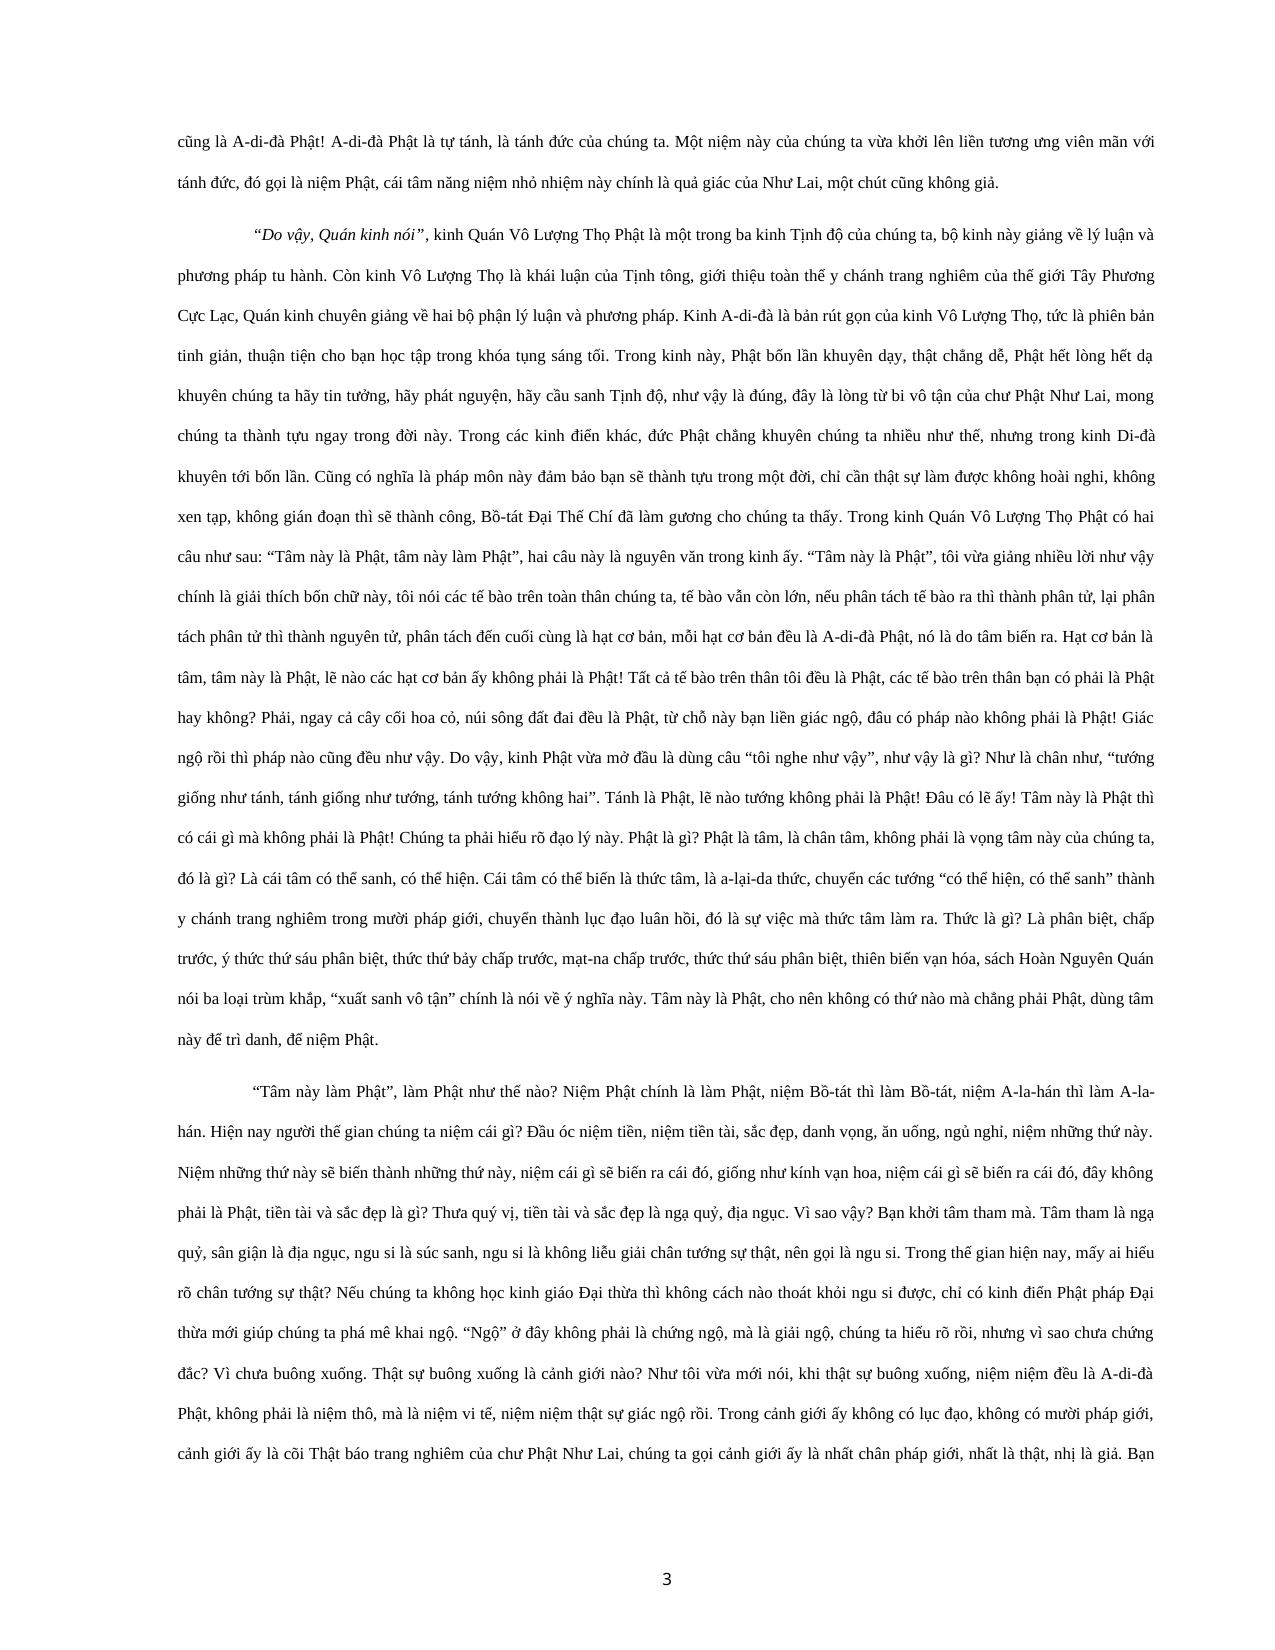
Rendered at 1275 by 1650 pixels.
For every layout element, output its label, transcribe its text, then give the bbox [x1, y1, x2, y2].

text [177, 118, 1157, 192]
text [177, 1068, 1157, 1463]
text “Do vậy, Quán kinh nói”, kinh Quán Vô Lượng Thọ Phật là một trong ba kinh Tịnh độ của chúng ta, bộ kinh này giảng về lý luận và phương pháp tu hành. Còn kinh Vô Lượng Thọ là khái luận của Tịnh tông, giới thiệu toàn thể y chánh trang nghiêm của thế giới Tây Phương Cực Lạc, Quán kinh chuyên giảng về hai bộ phận lý luận và phương pháp. Kinh A-di-đà là bản rút gọn của kinh Vô Lượng Thọ, tức là phiên bản tinh giản, thuận tiện cho bạn học tập trong khóa tụng sáng tối. Trong kinh này, Phật bốn lần khuyên dạy, thật chẳng dễ, Phật hết lòng hết dạ khuyên chúng ta hãy tin tưởng, hãy phát nguyện, hãy cầu sanh Tịnh độ, như vậy là đúng, đây là lòng từ bi vô tận của chư Phật Như Lai, mong chúng ta thành tựu ngay trong đời này. Trong các kinh điển khác, đức Phật chẳng khuyên chúng ta nhiều như thế, nhưng trong kinh Di-đà khuyên tới bốn lần. Cũng có nghĩa là pháp môn này đảm bảo bạn sẽ thành tựu trong một đời, chỉ cần thật sự làm được không hoài nghi, không xen tạp, không gián đoạn thì sẽ thành công, Bồ-tát Đại Thế Chí đã làm gương cho chúng ta thấy. Trong kinh Quán Vô Lượng Thọ Phật có hai câu như sau: “Tâm này là Phật, tâm này làm Phật”, hai câu này là nguyên văn trong kinh ấy. “Tâm này là Phật”, tôi vừa giảng nhiều lời như vậy chính là giải thích bốn chữ này, tôi nói các tế bào trên toàn thân chúng ta, tế bào vẫn còn lớn, nếu phân tách tế bào ra thì thành phân tử, lại phân tách phân tử thì thành nguyên tử, phân tách đến cuối cùng là hạt cơ bản, mỗi hạt cơ bản đều là A-di-đà Phật, nó là do tâm biến ra. Hạt cơ bản là tâm, tâm này là Phật, lẽ nào các hạt cơ bản ấy không phải là Phật! Tất cả tế bào trên thân tôi đều là Phật, các tế bào trên thân bạn có phải là Phật hay không? Phải, ngay cả cây cối hoa cỏ, núi sông đất đai đều là Phật, từ chỗ này bạn liền giác ngộ, đâu có pháp nào không phải là Phật! Giác ngộ rồi thì pháp nào cũng đều như vậy. Do vậy, kinh Phật vừa mở đầu là dùng câu “tôi nghe như vậy”, như vậy là gì? Như là chân như, “tướng giống như tánh, tánh giống như tướng, tánh tướng không hai”. Tánh là Phật, lẽ nào tướng không phải là Phật! Đâu có lẽ ấy! Tâm này là Phật thì có cái gì mà không phải là Phật! Chúng ta phải hiểu rõ đạo lý này. Phật là gì? Phật là tâm, là chân tâm, không phải là vọng tâm này của chúng ta, đó là gì? Là cái tâm có thể sanh, có thể hiện. Cái tâm có thể biến là thức tâm, là a-lại-da thức, chuyển các tướng “có thể hiện, có thể sanh” thành y chánh trang nghiêm trong mười pháp giới, chuyển thành lục đạo luân hồi, đó là sự việc mà thức tâm làm ra. Thức là gì? Là phân biệt, chấp trước, ý thức thứ sáu phân biệt, thức thứ bảy chấp trước, mạt-na chấp trước, thức thứ sáu phân biệt, thiên biến vạn hóa, sách Hoàn Nguyên Quán nói ba loại trùm khắp, “xuất sanh vô tận” chính là nói về ý nghĩa này. Tâm này là Phật, cho nên không có thứ nào mà chẳng phải Phật, dùng tâm này để trì danh, để niệm Phật. [177, 211, 1157, 1049]
